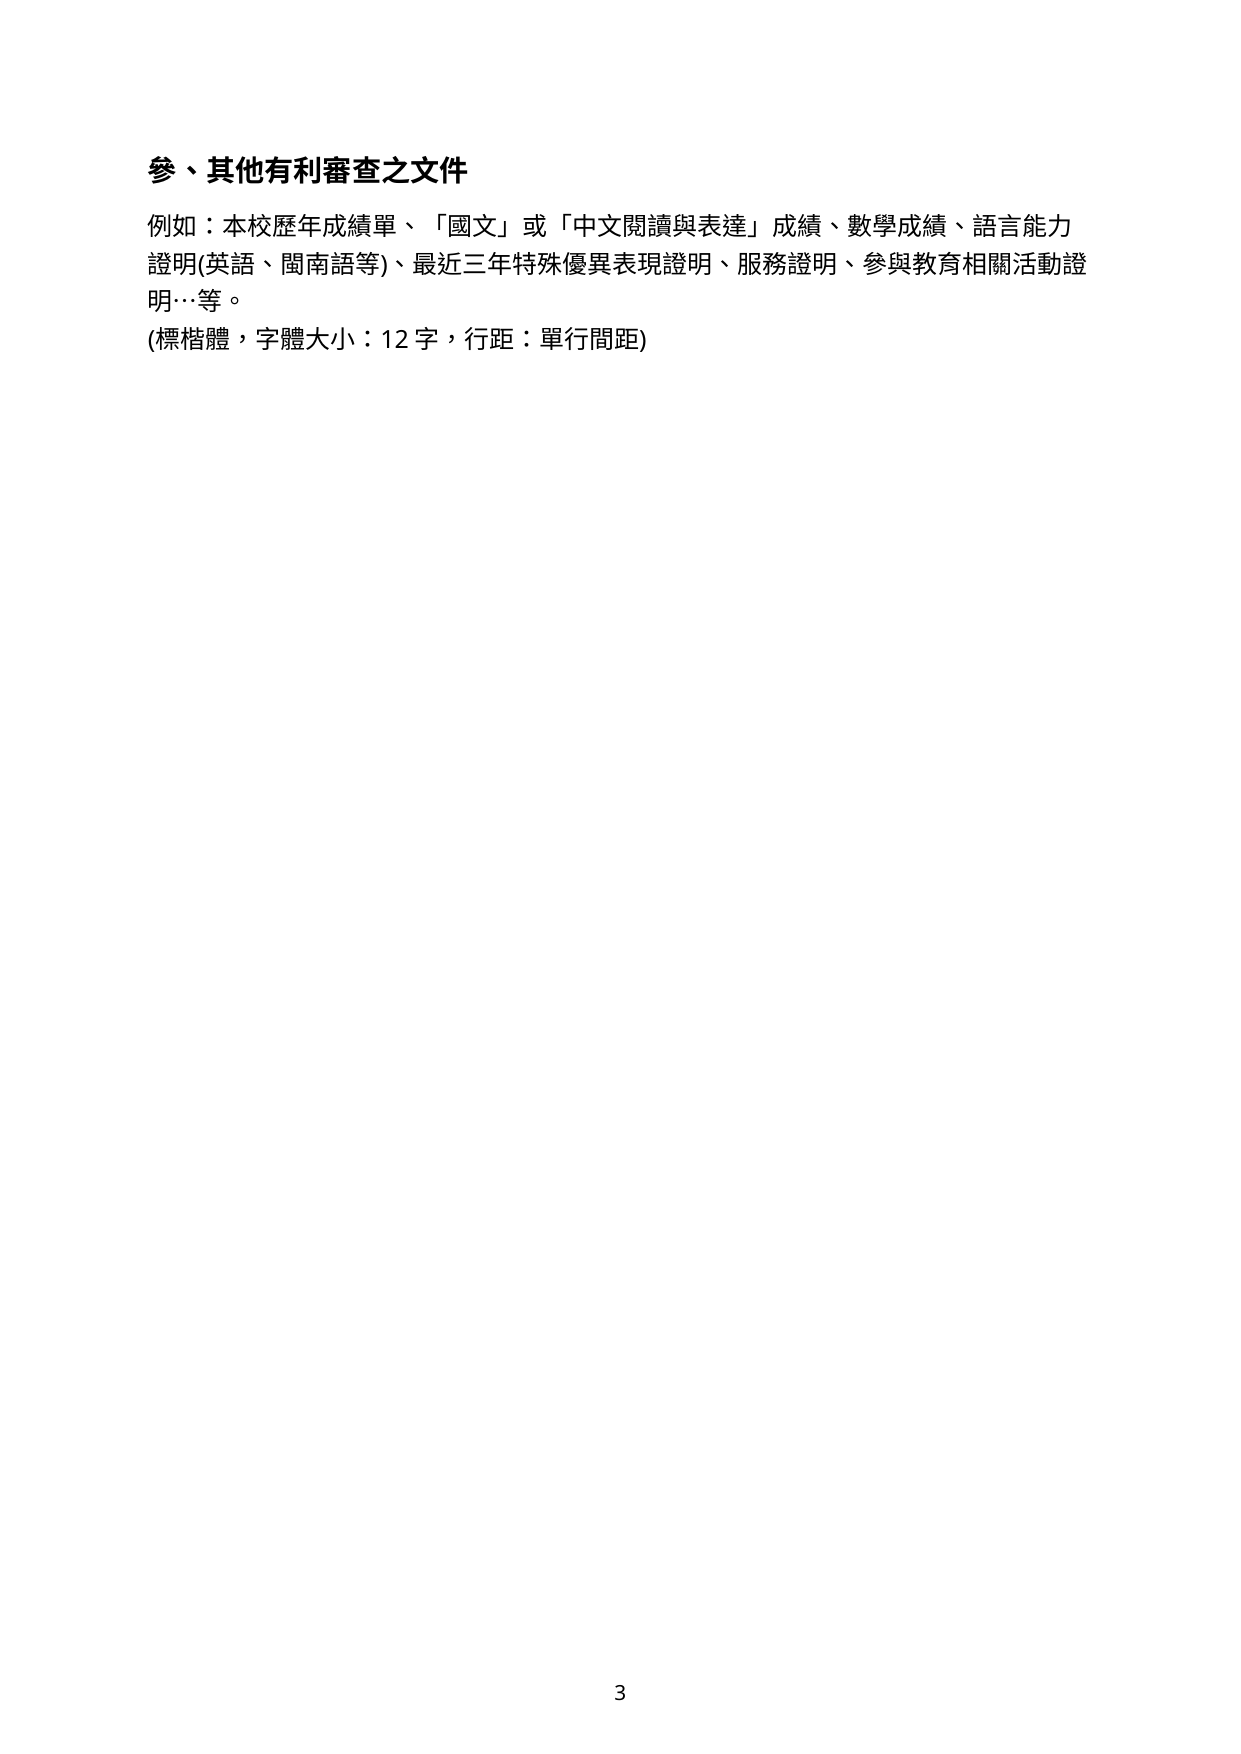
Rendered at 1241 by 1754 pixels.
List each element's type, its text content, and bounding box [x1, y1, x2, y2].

text 例如：本校歷年成績單、「國文」或「中文閱讀與表達」成績、數學成績、語言能力證明(英語、閩南語等)、最近三年特殊優異表現證明、服務證明、參與教育相關活動證明…等。 [148, 206, 1092, 318]
text (標楷體，字體大小：12字，行距：單行間距) [148, 318, 1092, 356]
text 參、其他有利審查之文件 [148, 131, 1092, 206]
